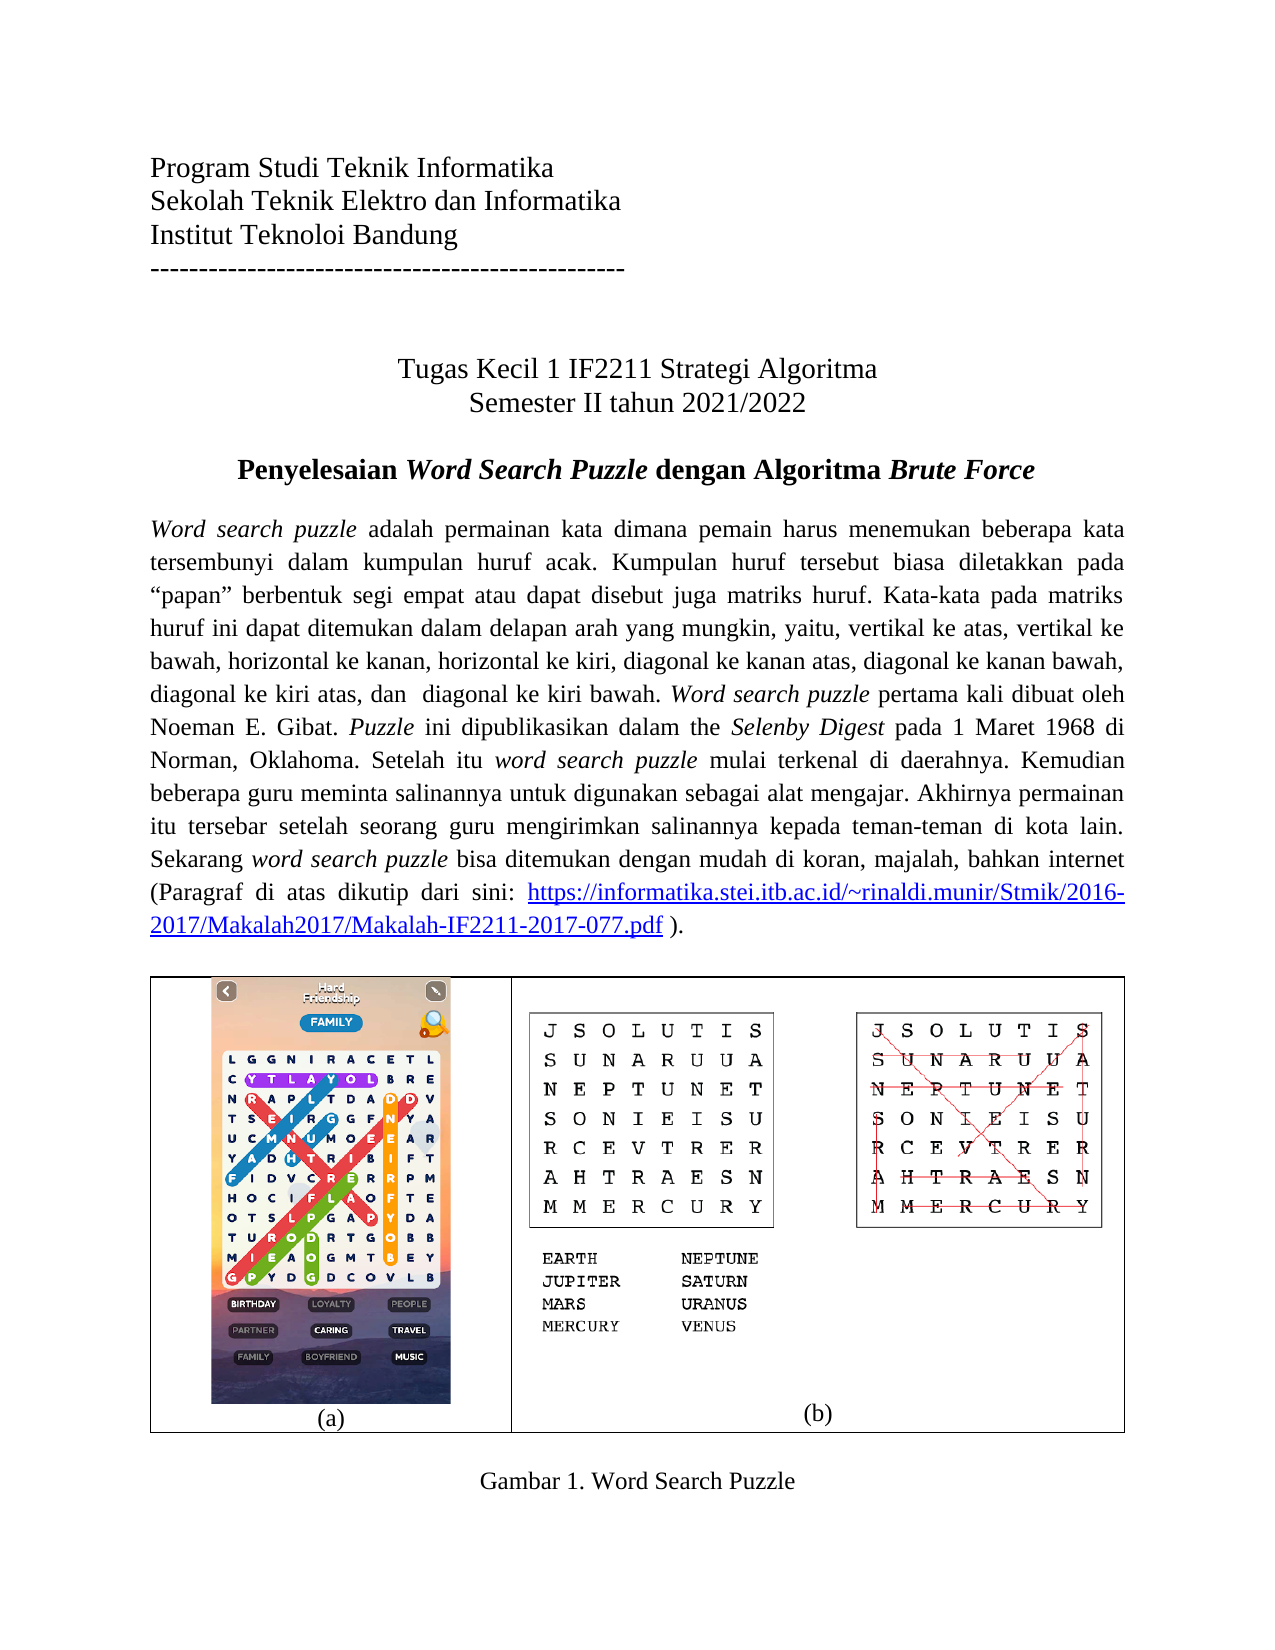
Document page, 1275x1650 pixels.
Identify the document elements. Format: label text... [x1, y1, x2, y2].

text Program Studi Teknik Informatika [150, 150, 1125, 183]
picture [211, 977, 451, 1404]
text Tugas Kecil 1 IF2211 Strategi Algoritma [150, 351, 1125, 385]
table_header (b) [512, 978, 1124, 1432]
text Institut Teknoloi Bandung [150, 217, 1125, 251]
text Semester II tahun 2021/2022 [150, 385, 1125, 418]
text Gambar 1. Word Search Puzzle [150, 1466, 1125, 1495]
text Penyelesaian Word Search Puzzle dengan Algoritma Brute Force [150, 452, 1125, 485]
text ------------------------------------------------- [150, 251, 1125, 284]
text Word search puzzle adalah permainan kata dimana pemain harus menemukan beberapa kata tersembunyi dalam kumpulan huruf acak. Kumpulan huruf tersebut biasa diletakkan pada “papan” berbentuk segi empat atau dapat disebut juga matriks huruf. Kata-kata pada matriks huruf ini dapat ditemukan dalam delapan arah yang mungkin, yaitu, vertikal ke atas, vertikal ke bawah, horizontal ke kanan, horizontal ke kiri, diagonal ke kanan atas, diagonal ke kanan bawah, diagonal ke kiri atas, dan diagonal ke kiri bawah. Word search puzzle pertama kali dibuat oleh Noeman E. Gibat. Puzzle ini dipublikasikan dalam the Selenby Digest pada 1 Maret 1968 di Norman, Oklahoma. Setelah itu word search puzzle mulai terkenal di daerahnya. Kemudian beberapa guru meminta salinannya untuk digunakan sebagai alat mengajar. Akhirnya permainan itu tersebar setelah seorang guru mengirimkan salinannya kepada teman-teman di kota lain. Sekarang word search puzzle bisa ditemukan dengan mudah di koran, majalah, bahkan internet (Paragraf di atas dikutip dari sini: https://informatika.stei.itb.ac.id/~rinaldi.munir/Stmik/2016-2017/Makalah2017/Makalah-IF2211-2017-077.pdf ). [150, 514, 1125, 939]
table_header (a) [151, 978, 511, 1432]
text Sekolah Teknik Elektro dan Informatika [150, 183, 1125, 217]
